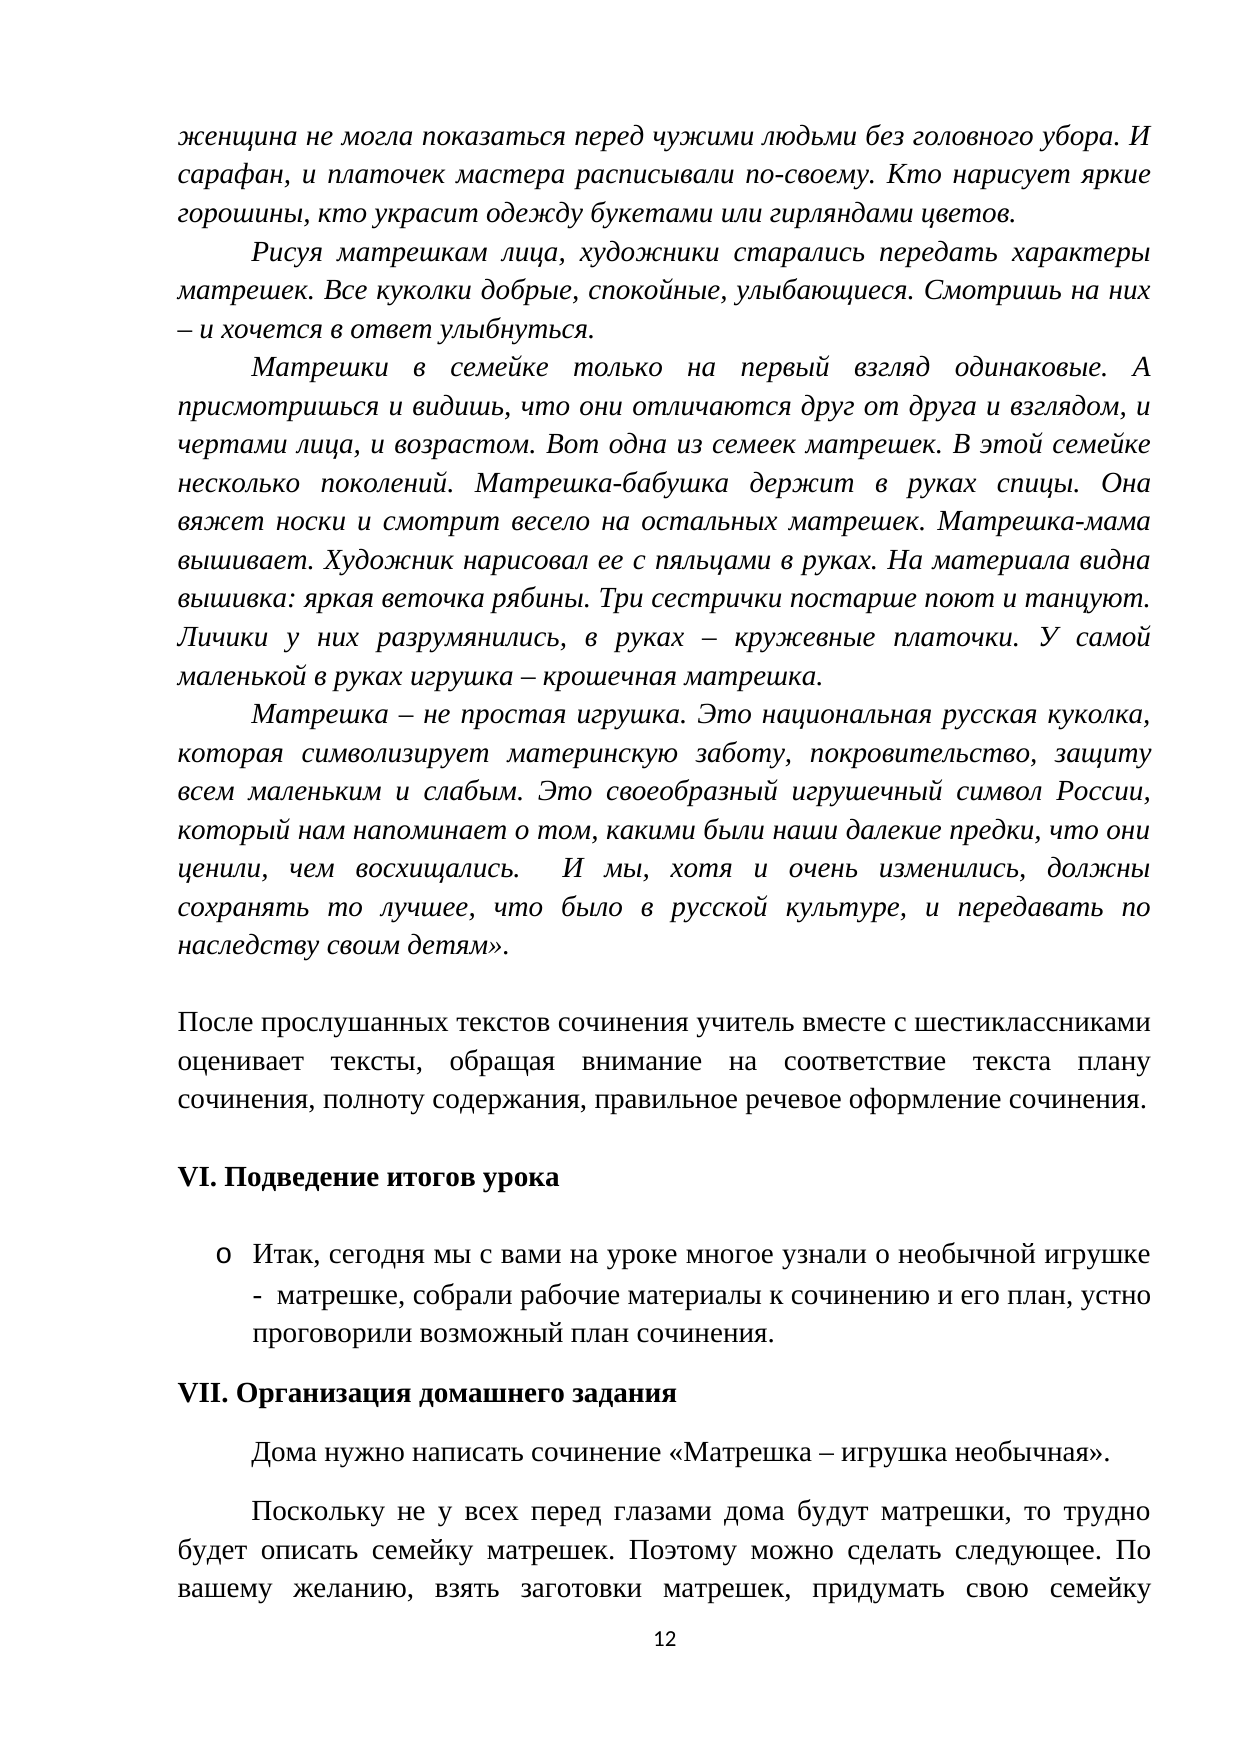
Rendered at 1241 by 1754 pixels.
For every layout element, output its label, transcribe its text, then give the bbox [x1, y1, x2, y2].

list Матрешки в семейке только на первый взгляд одинаковые. А присмотришься и видишь, что они отличаются друг от друга и взглядом, и чертами лица, и возрастом. Вот одна из семеек матрешек. В этой семейке несколько поколений. Матрешка-бабушка держит в руках спицы. Она вяжет носки и смотрит весело на остальных матрешек. Матрешка-мама вышивает. Художник нарисовал ее с пяльцами в руках. На материала видна вышивка: яркая веточка рябины. Три сестрички постарше поют и танцуют. Личики у них разрумянились, в руках – кружевные платочки. У самой маленькой в руках игрушка – крошечная матрешка. [177, 349, 1152, 691]
list VI. Подведение итогов урока [177, 1159, 1152, 1192]
text Дома нужно написать сочинение «Матрешка – игрушка необычная». [177, 1434, 1152, 1468]
list Итак, сегодня мы с вами на уроке многое узнали о необычной игрушке - матрешке, собрали рабочие материалы к сочинению и его план, устно проговорили возможный план сочинения. [215, 1236, 1152, 1349]
list Матрешка – не простая игрушка. Это национальная русская куколка, которая символизирует материнскую заботу, покровительство, защиту всем маленьким и слабым. Это своеобразный игрушечный символ России, который нам напоминает о том, какими были наши далекие предки, что они ценили, чем восхищались. И мы, хотя и очень изменились, должны сохранять то лучшее, что было в русской культуре, и передавать по наследству своим детям». [177, 696, 1152, 961]
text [177, 1493, 1152, 1604]
list После прослушанных текстов сочинения учитель вместе с шестиклассниками оценивает тексты, обращая внимание на соответствие текста плану сочинения, полноту содержания, правильное речевое оформление сочинения. [177, 1004, 1152, 1115]
list Рисуя матрешкам лица, художники старались передать характеры матрешек. Все куколки добрые, спокойные, улыбающиеся. Смотришь на них – и хочется в ответ улыбнуться. [177, 234, 1152, 344]
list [177, 118, 1152, 229]
text VII. Организация домашнего задания [177, 1375, 1152, 1408]
